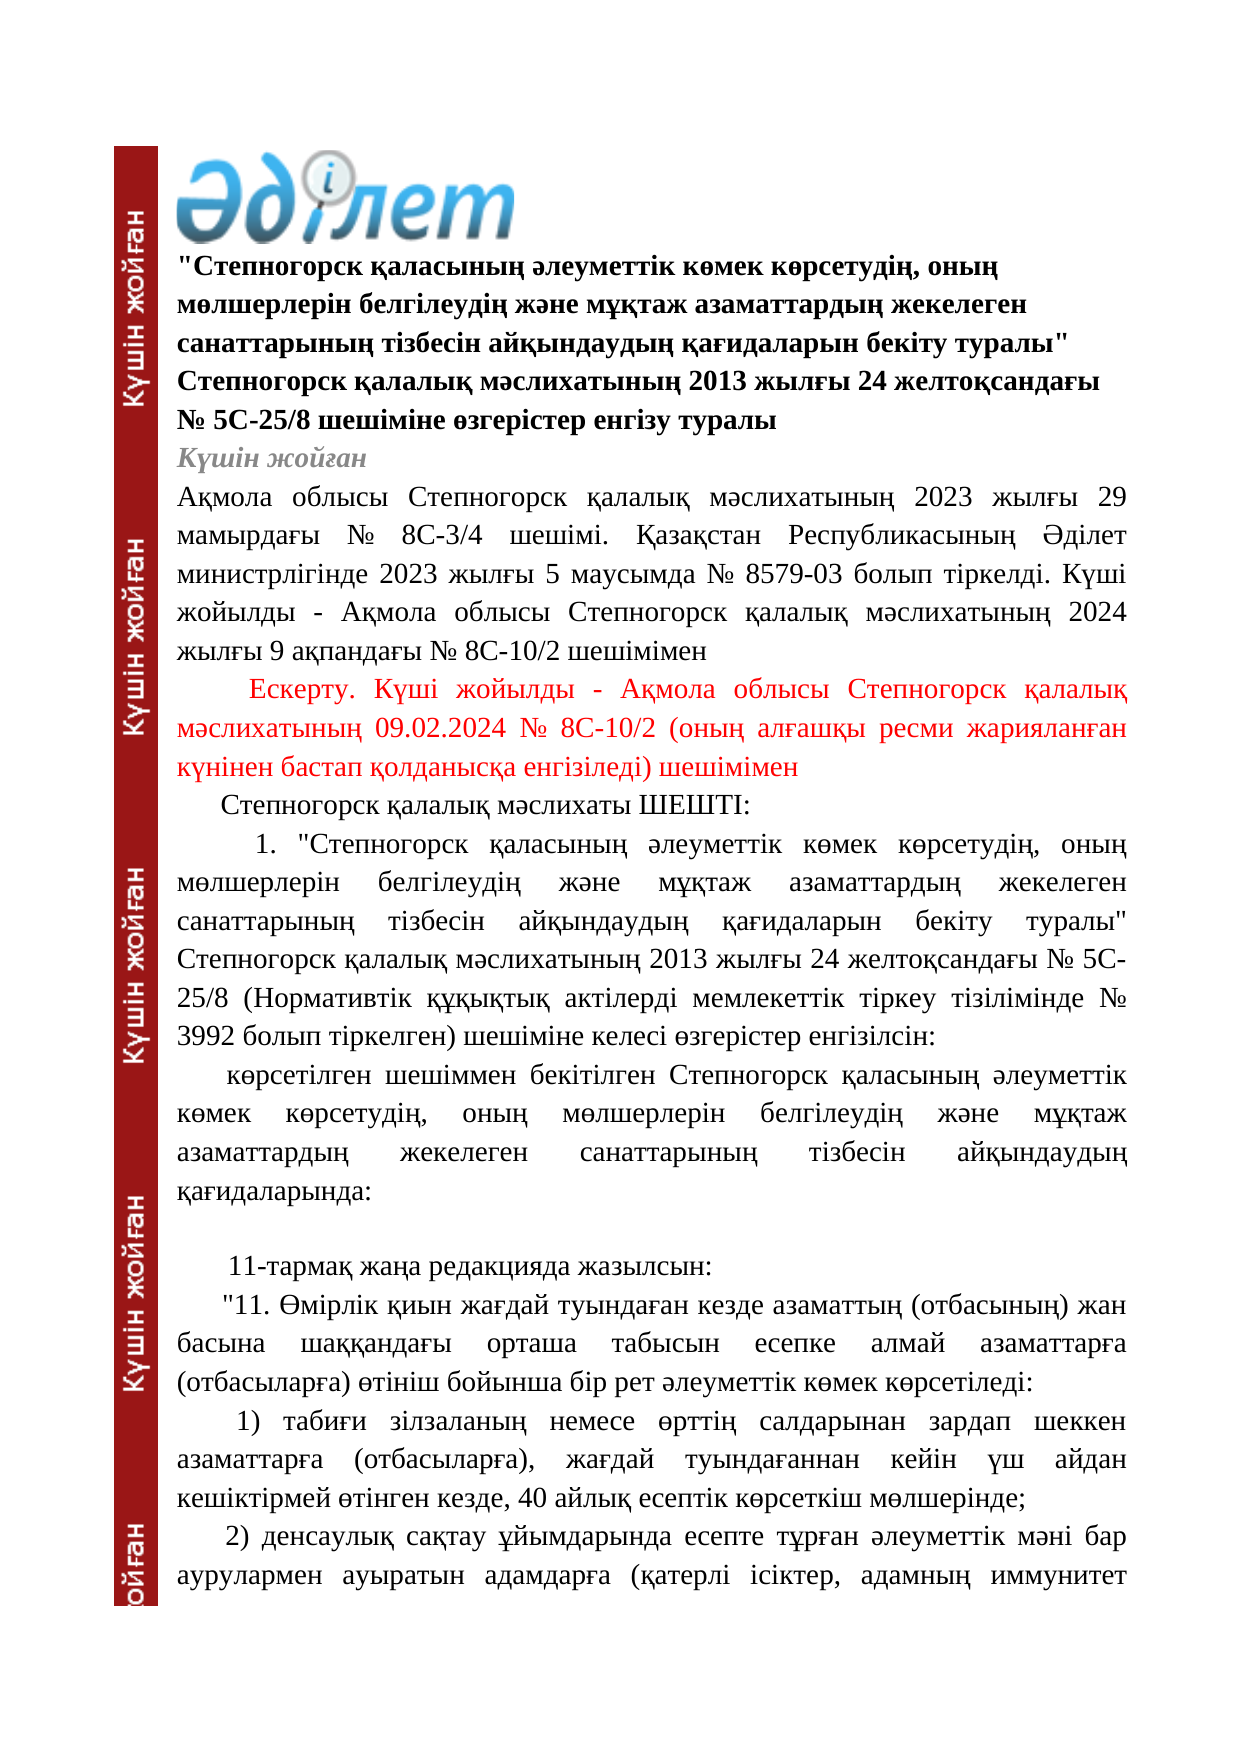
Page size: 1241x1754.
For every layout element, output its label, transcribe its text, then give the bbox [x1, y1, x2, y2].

text 1) табиғи зілзаланың немесе өрттің салдарынан зардап шеккен азаматтарға (отбасыларға), жағдай туындағаннан кейін үш айдан кешіктірмей өтінген кезде, 40 айлық есептік көрсеткіш мөлшерінде; [112, 1403, 1128, 1513]
text Ескерту. Күші жойылды - Ақмола облысы Степногорск қалалық мәслихатының 09.02.2024 № 8С-10/2 (оның алғашқы ресми жарияланған күнінен бастап қолданысқа енгізіледі) шешімімен [112, 672, 1128, 782]
picture [114, 782, 158, 787]
picture [176, 150, 515, 244]
text Күшін жойған [112, 440, 1128, 474]
text 1. "Степногорск қаласының әлеуметтік көмек көрсетудің, оның мөлшерлерін белгілеудің және мұқтаж азаматтардың жекелеген санаттарының тізбесін айқындаудың қағидаларын бекіту туралы" Степногорск қалалық мәслихатының 2013 жылғы 24 желтоқсандағы № 5С-25/8 (Нормативтік құқықтық актілерді мемлекеттік тіркеу тізілімінде № 3992 болып тіркелген) шешіміне келесі өзгерістер енгізілсін: [112, 826, 1128, 1052]
text көрсетілген шешіммен бекітілген Степногорск қаласының әлеуметтік көмек көрсетудің, оның мөлшерлерін белгілеудің және мұқтаж азаматтардың жекелеген санаттарының тізбесін айқындаудың қағидаларында: [112, 1057, 1128, 1206]
picture [114, 1590, 158, 1606]
text Степногорск қалалық мәслихаты ШЕШТІ: [112, 787, 1128, 821]
picture [114, 435, 158, 440]
text 11-тармақ жаңа редакцияда жазылсын: [112, 1248, 1128, 1282]
picture [114, 667, 158, 672]
text "Степногорск қаласының әлеуметтік көмек көрсетудің, оның мөлшерлерін белгілеудің және мұқтаж азаматтардың жекелеген санаттарының тізбесін айқындаудың қағидаларын бекіту туралы" Степногорск қалалық мәслихатының 2013 жылғы 24 желтоқсандағы № 5С-25/8 шешіміне өзгерістер енгізу туралы [112, 248, 1128, 435]
picture [114, 1513, 158, 1518]
picture [114, 1282, 158, 1287]
picture [114, 146, 158, 248]
picture [114, 1206, 158, 1248]
picture [114, 821, 158, 826]
text "11. Өмірлік қиын жағдай туындаған кезде азаматтың (отбасының) жан басына шаққандағы орташа табысын есепке алмай азаматтарға (отбасыларға) өтініш бойынша бір рет әлеуметтік көмек көрсетіледі: [112, 1287, 1128, 1398]
text Ақмола облысы Степногорск қалалық мәслихатының 2023 жылғы 29 мамырдағы № 8С-3/4 шешімі. Қазақстан Республикасының Әділет министрлігінде 2023 жылғы 5 маусымда № 8579-03 болып тіркелді. Күші жойылды - Ақмола облысы Степногорск қалалық мәслихатының 2024 жылғы 9 ақпандағы № 8С-10/2 шешімімен [112, 479, 1128, 667]
picture [114, 1398, 158, 1403]
picture [114, 474, 158, 479]
picture [114, 1052, 158, 1057]
